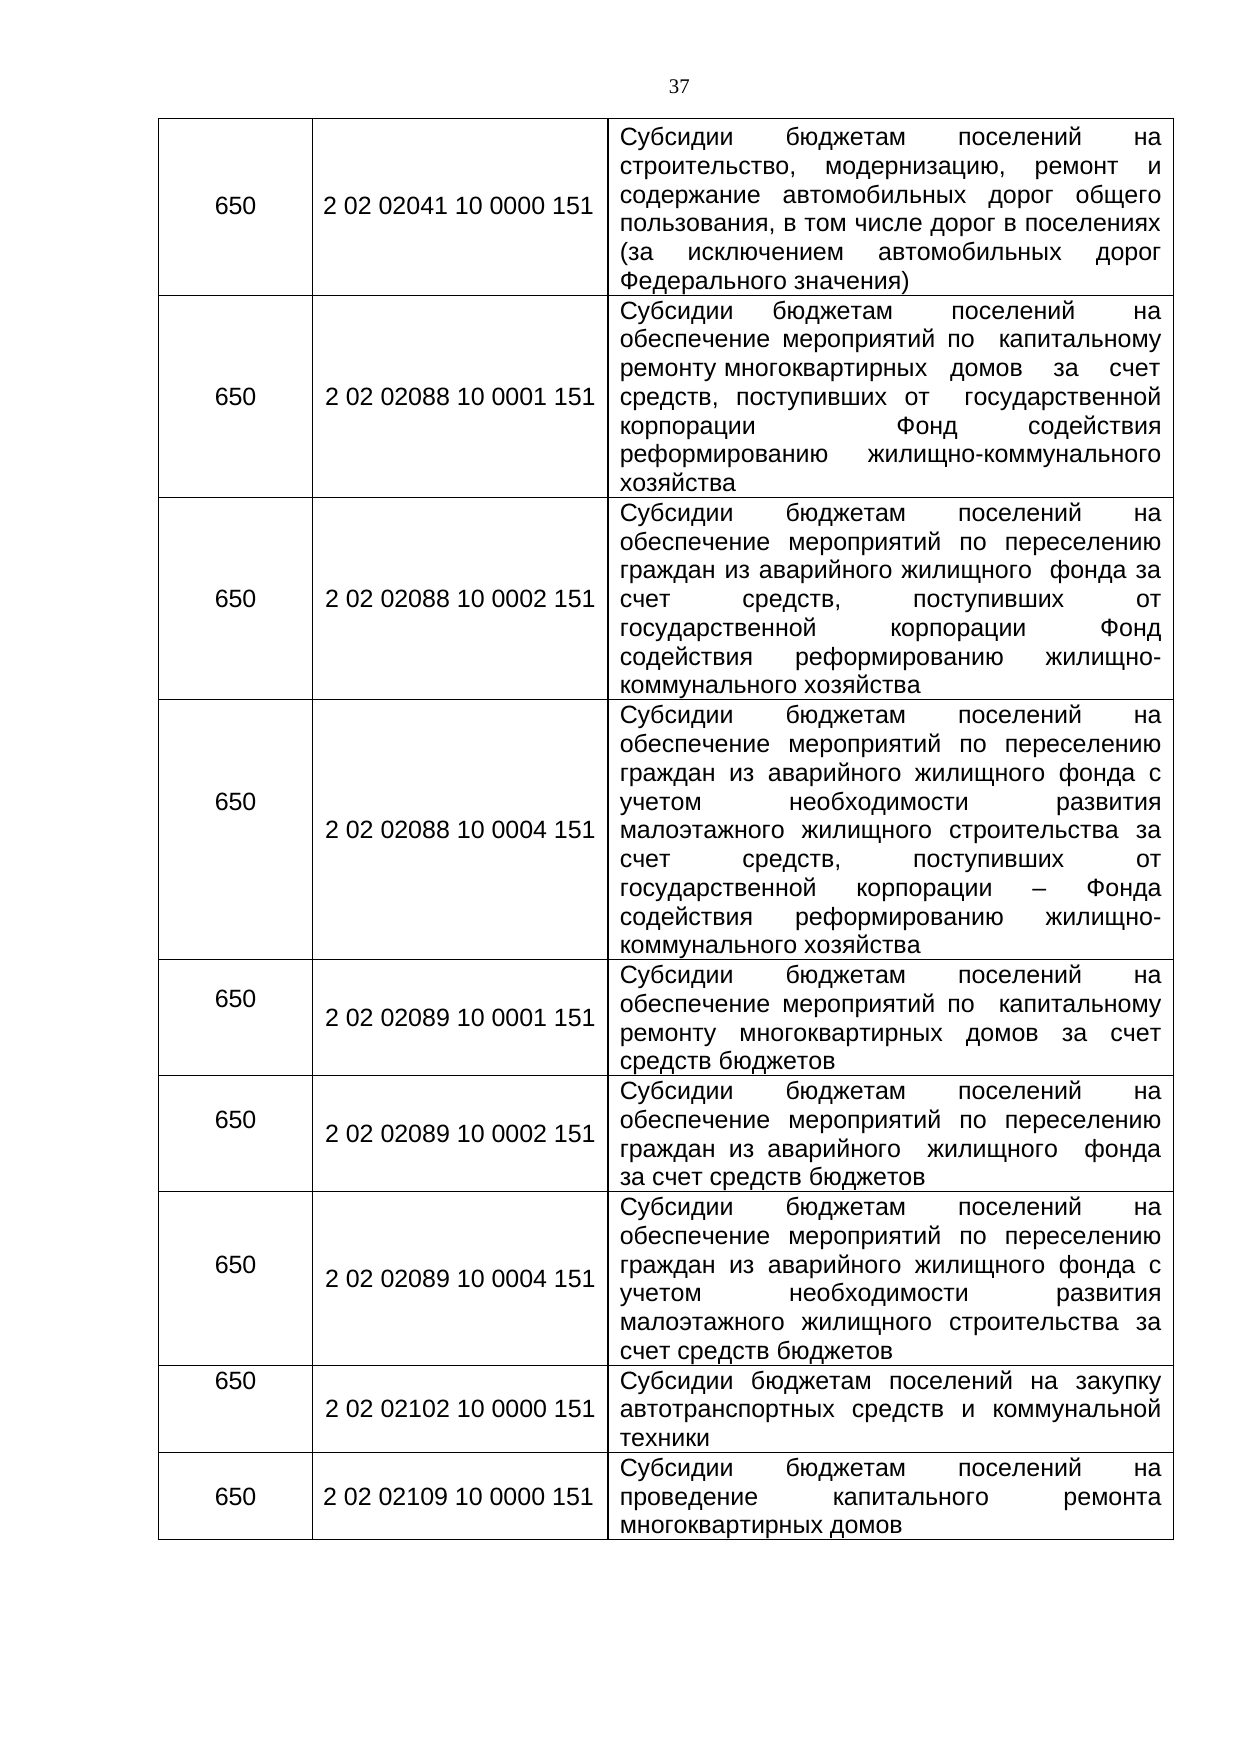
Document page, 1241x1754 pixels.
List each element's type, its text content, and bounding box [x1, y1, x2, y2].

table_cell 2 02 02109 10 0000 151 [313, 1453, 607, 1539]
table_cell 650 [159, 498, 312, 699]
table_cell 650 [159, 1366, 312, 1452]
table_cell Субсидии бюджетам поселений на обеспечение мероприятий по переселению граждан из аварийного жилищного фонда с учетом необходимости развития малоэтажного жилищного строительства за счет средств, поступивших от государственной корпорации – Фонда содействия реформированию жилищно-коммунального хозяйства [609, 700, 1173, 959]
table_cell 2 02 02088 10 0001 151 [313, 296, 607, 497]
table_cell Субсидии бюджетам поселений на обеспечение мероприятий по капитальному ремонту многоквартирных домов за счет средств, поступивших от государственной корпорации Фонд содействия реформированию жилищно-коммунального хозяйства [609, 296, 1173, 497]
table_cell Субсидии бюджетам поселений на обеспечение мероприятий по переселению граждан из аварийного жилищного фонда за счет средств бюджетов [609, 1076, 1173, 1191]
table_cell 650 [159, 1453, 312, 1539]
table_cell 650 [159, 296, 312, 497]
table_cell 2 02 02089 10 0001 151 [313, 960, 607, 1075]
table_cell Субсидии бюджетам поселений на обеспечение мероприятий по капитальному ремонту многоквартирных домов за счет средств бюджетов [609, 960, 1173, 1075]
table_cell 650 [159, 1192, 312, 1364]
table_cell 2 02 02089 10 0002 151 [313, 1076, 607, 1191]
table_cell 650 [159, 700, 312, 959]
table_cell Субсидии бюджетам поселений на обеспечение мероприятий по переселению граждан из аварийного жилищного фонда за счет средств, поступивших от государственной корпорации Фонд содействия реформированию жилищно-коммунального хозяйства [609, 498, 1173, 699]
table_cell 650 [159, 1076, 312, 1191]
table_cell Субсидии бюджетам поселений на строительство, модернизацию, ремонт и содержание автомобильных дорог общего пользования, в том числе дорог в поселениях (за исключением автомобильных дорог Федерального значения) [609, 119, 1173, 294]
table_cell 2 02 02041 10 0000 151 [313, 119, 607, 294]
table_cell 2 02 02088 10 0002 151 [313, 498, 607, 699]
table_cell 2 02 02088 10 0004 151 [313, 700, 607, 959]
table_cell Субсидии бюджетам поселений на обеспечение мероприятий по переселению граждан из аварийного жилищного фонда с учетом необходимости развития малоэтажного жилищного строительства за счет средств бюджетов [609, 1192, 1173, 1364]
table_cell Субсидии бюджетам поселений на проведение капитального ремонта многоквартирных домов [609, 1453, 1173, 1539]
table_cell Субсидии бюджетам поселений на закупку автотранспортных средств и коммунальной техники [609, 1366, 1173, 1452]
table_cell 650 [159, 960, 312, 1075]
table_cell 650 [159, 119, 312, 294]
table_cell 2 02 02089 10 0004 151 [313, 1192, 607, 1364]
table_cell 2 02 02102 10 0000 151 [313, 1366, 607, 1452]
